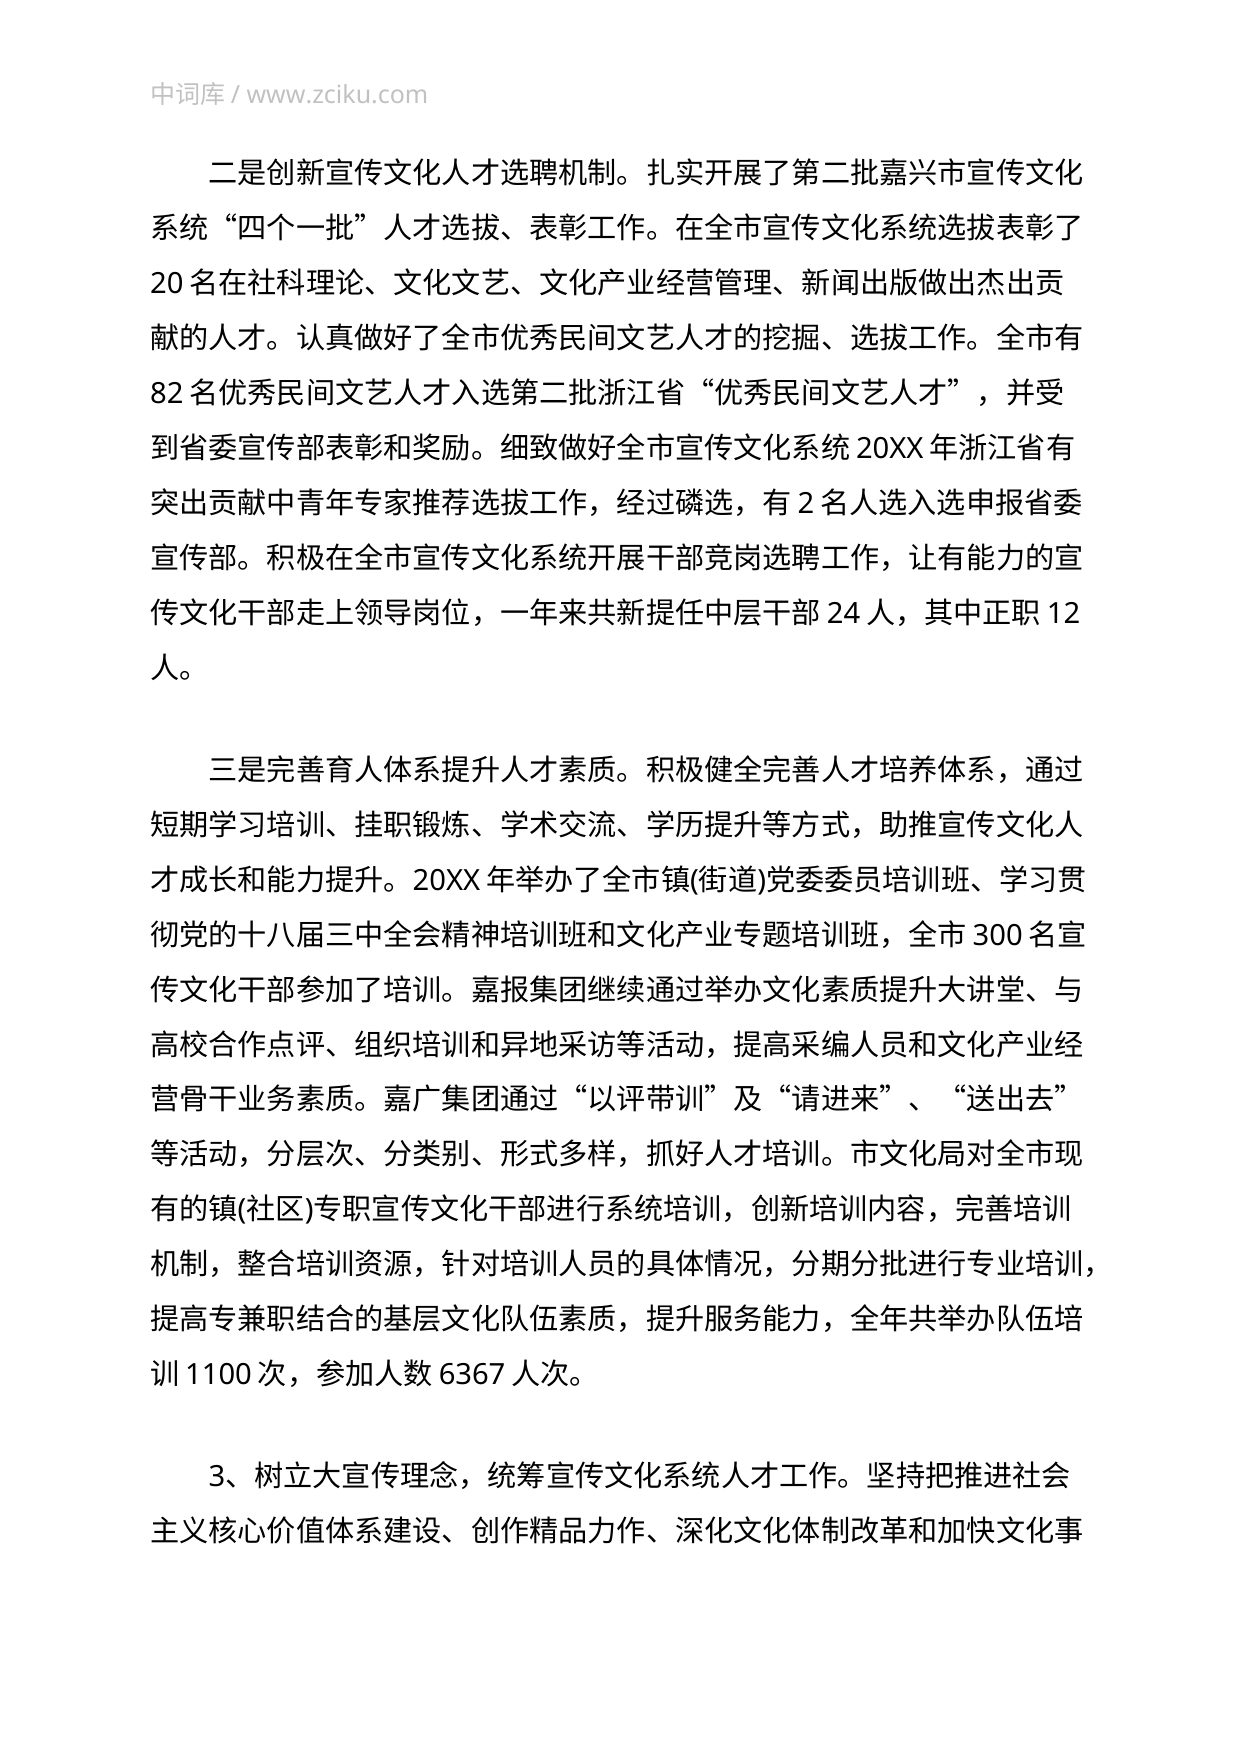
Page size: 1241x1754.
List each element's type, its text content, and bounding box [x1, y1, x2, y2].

text 三是完善育人体系提升人才素质。积极健全完善人才培养体系，通过短期学习培训、挂职锻炼、学术交流、学历提升等方式，助推宣传文化人才成长和能力提升。20XX年举办了全市镇(街道)党委委员培训班、学习贯彻党的十八届三中全会精神培训班和文化产业专题培训班，全市300名宣传文化干部参加了培训。嘉报集团继续通过举办文化素质提升大讲堂、与高校合作点评、组织培训和异地采访等活动，提高采编人员和文化产业经营骨干业务素质。嘉广集团通过“以评带训”及“请进来”、“送出去”等活动，分层次、分类别、形式多样，抓好人才培训。市文化局对全市现有的镇(社区)专职宣传文化干部进行系统培训，创新培训内容，完善培训机制，整合培训资源，针对培训人员的具体情况，分期分批进行专业培训，提高专兼职结合的基层文化队伍素质，提升服务能力，全年共举办队伍培训1100次，参加人数6367人次。 [150, 746, 1090, 1393]
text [150, 1452, 1090, 1550]
text 二是创新宣传文化人才选聘机制。扎实开展了第二批嘉兴市宣传文化系统“四个一批”人才选拔、表彰工作。在全市宣传文化系统选拔表彰了20名在社科理论、文化文艺、文化产业经营管理、新闻出版做出杰出贡献的人才。认真做好了全市优秀民间文艺人才的挖掘、选拔工作。全市有82名优秀民间文艺人才入选第二批浙江省“优秀民间文艺人才”，并受到省委宣传部表彰和奖励。细致做好全市宣传文化系统20XX年浙江省有突出贡献中青年专家推荐选拔工作，经过磷选，有2名人选入选申报省委宣传部。积极在全市宣传文化系统开展干部竞岗选聘工作，让有能力的宣传文化干部走上领导岗位，一年来共新提任中层干部24人，其中正职12人。 [150, 150, 1090, 687]
